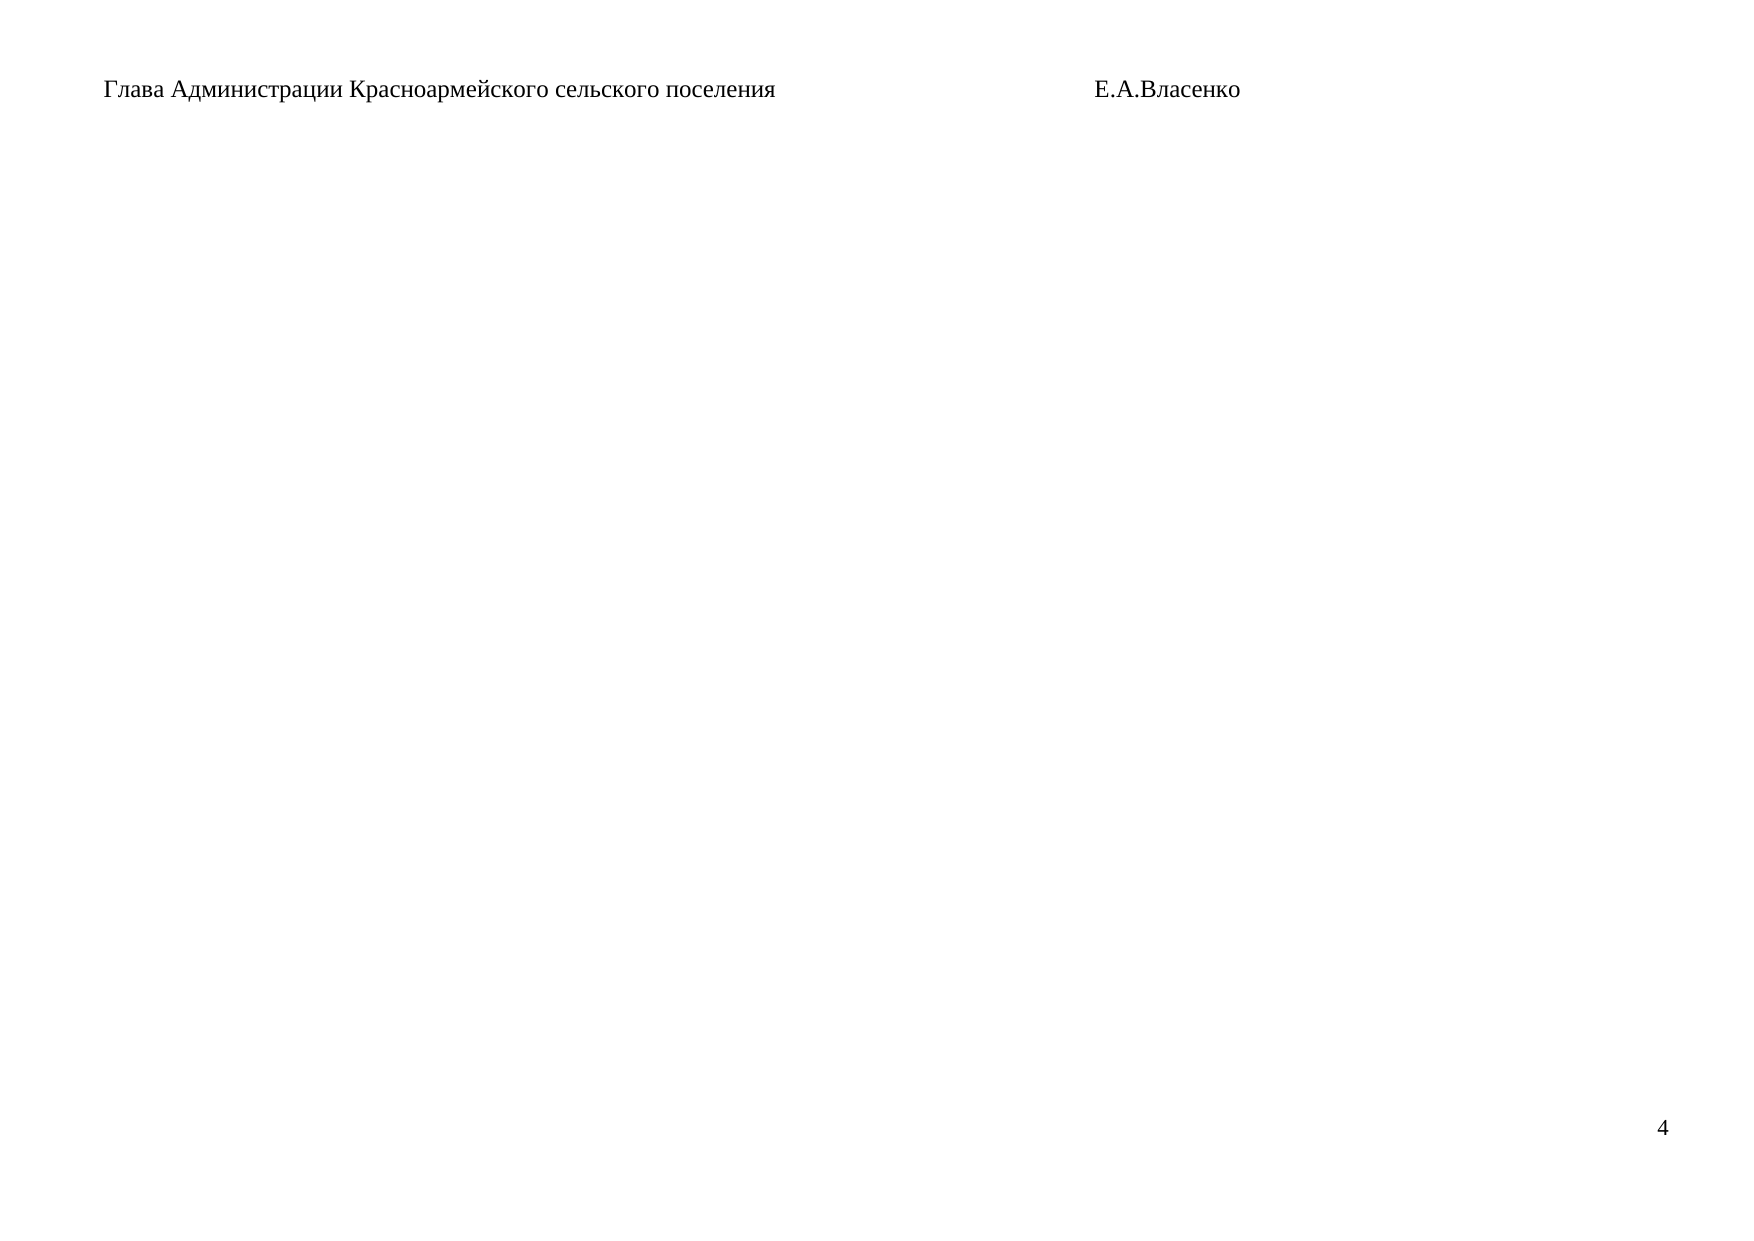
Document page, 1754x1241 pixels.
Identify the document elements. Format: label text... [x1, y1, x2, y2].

text Глава Администрации Красноармейского сельского поселения Е.А.Власенко [103, 74, 1698, 103]
